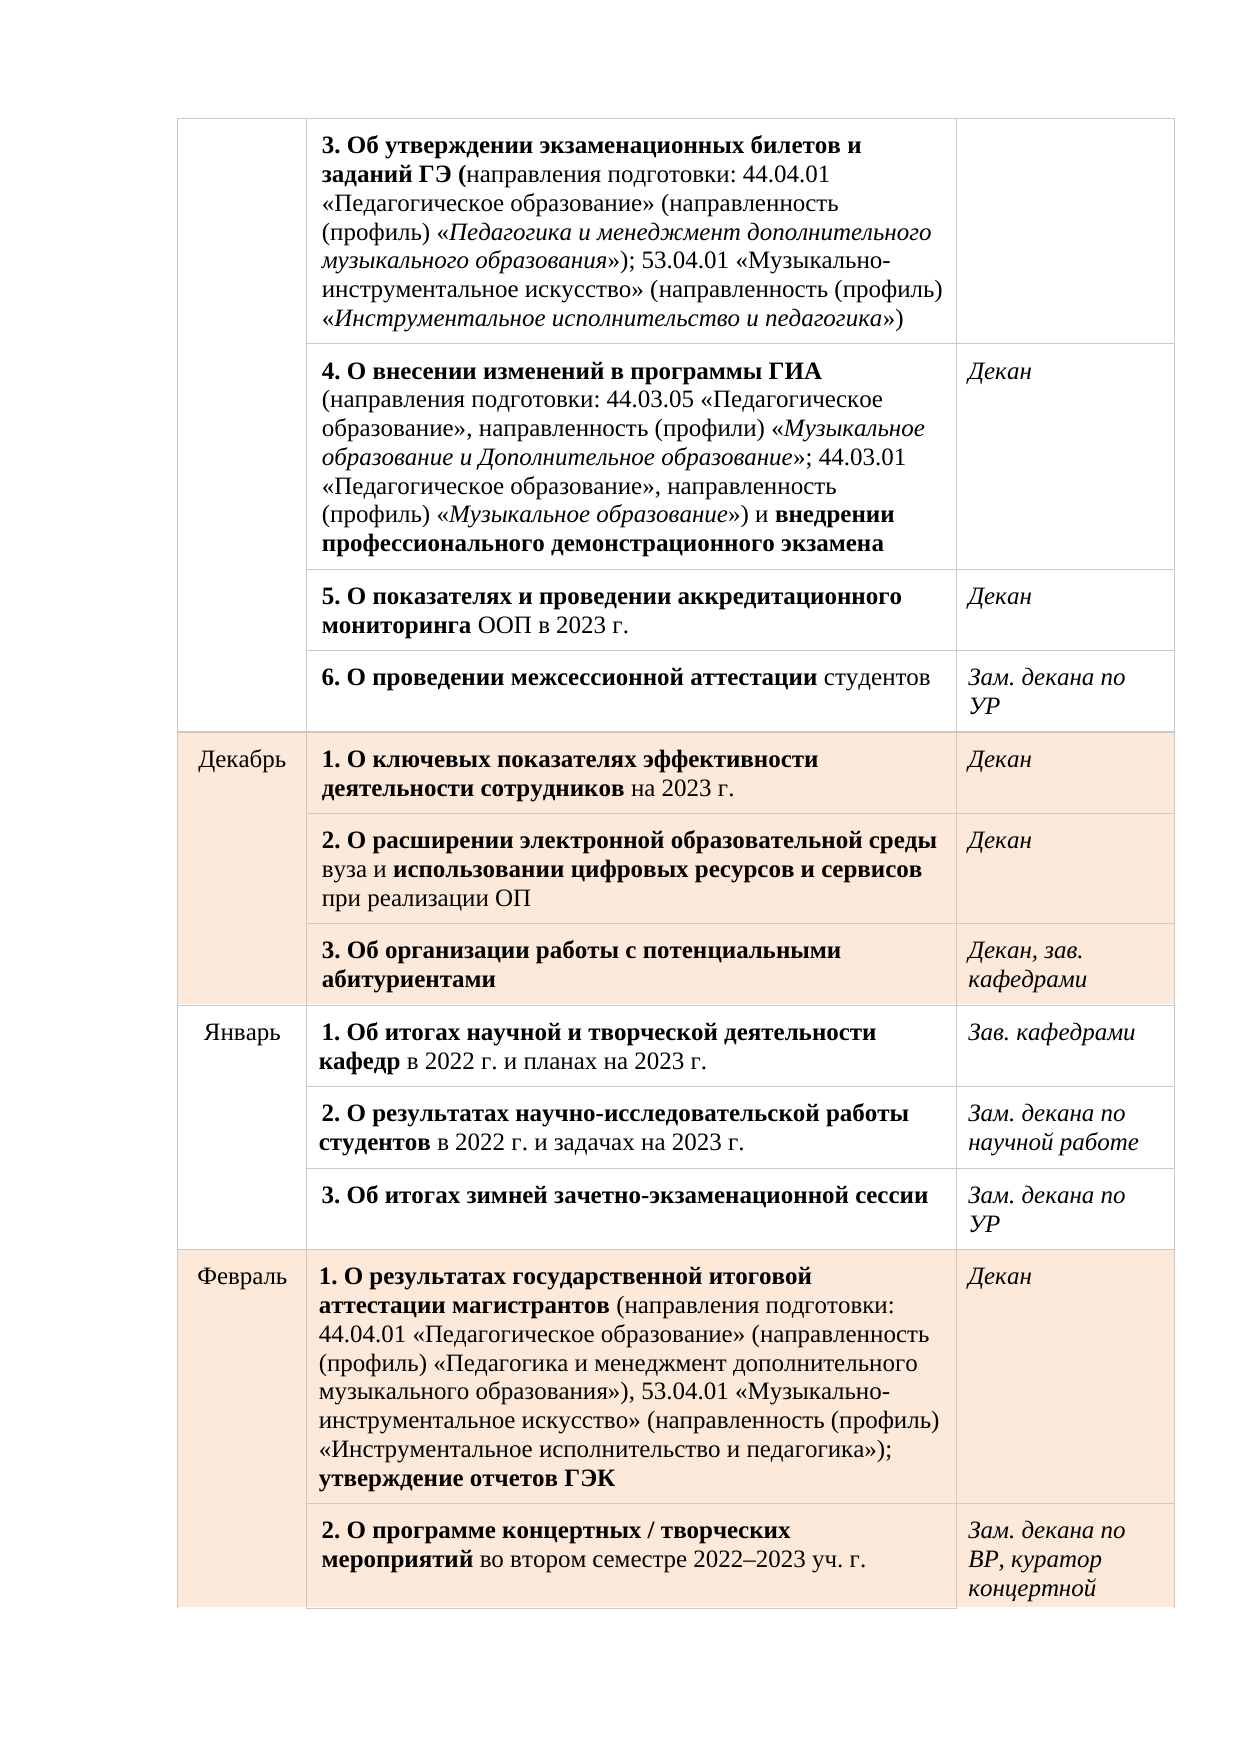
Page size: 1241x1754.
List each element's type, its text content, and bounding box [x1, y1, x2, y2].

table_cell Об организации работы с потенциальными абитуриентами [307, 924, 956, 1004]
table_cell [957, 1504, 1174, 1607]
table_cell О ключевых показателях эффективности деятельности сотрудников на 2023 г. [307, 733, 956, 813]
table_cell Об утверждении экзаменационных билетов и заданий ГЭ (направления подготовки: 44.04.01 «Педагогическое образование» (направленность (профиль) «Педагогика и менеджмент дополнительного музыкального образования»); 53.04.01 «Музыкально-инструментальное искусство» (направленность (профиль) «Инструментальное исполнительство и педагогика») [307, 119, 956, 343]
table_cell Декан [957, 570, 1174, 650]
table_cell [957, 119, 1174, 343]
table_cell О результатах государственной итоговой аттестации магистрантов (направления подготовки: 44.04.01 «Педагогическое образование» (направленность (профиль) «Педагогика и менеджмент дополнительного музыкального образования»), 53.04.01 «Музыкально-инструментальное искусство» (направленность (профиль) «Инструментальное исполнительство и педагогика»); утверждение отчетов ГЭК [307, 1250, 956, 1503]
table_cell Декан [957, 344, 1174, 568]
table_cell Февраль [178, 1250, 306, 1607]
table_cell Зам. декана по УР [957, 1169, 1174, 1249]
table_cell Об итогах зимней зачетно-экзаменационной сессии [307, 1169, 956, 1249]
table_cell Декан [957, 733, 1174, 813]
table_cell О результатах научно-исследовательской работы студентов в 2022 г. и задачах на 2023 г. [307, 1087, 956, 1167]
table_cell Декан [957, 814, 1174, 923]
table_cell О внесении изменений в программы ГИА (направления подготовки: 44.03.05 «Педагогическое образование», направленность (профили) «Музыкальное образование и Дополнительное образование»; 44.03.01 «Педагогическое образование», направленность (профиль) «Музыкальное образование») и внедрении профессионального демонстрационного экзамена [307, 344, 956, 568]
table_cell Декан [957, 1250, 1174, 1503]
table_cell Зав. кафедрами [957, 1006, 1174, 1086]
table_cell О расширении электронной образовательной среды вуза и использовании цифровых ресурсов и сервисов при реализации ОП [307, 814, 956, 923]
table_cell О показателях и проведении аккредитационного мониторинга ООП в 2023 г. [307, 570, 956, 650]
table_cell Об итогах научной и творческой деятельности кафедр в 2022 г. и планах на 2023 г. [307, 1006, 956, 1086]
table_cell Декабрь [178, 733, 306, 1004]
table_cell Зам. декана по научной работе [957, 1087, 1174, 1167]
table_cell О проведении межсессионной аттестации студентов [307, 651, 956, 731]
table_cell Декан, зав. кафедрами [957, 924, 1174, 1004]
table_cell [307, 1504, 956, 1607]
table_cell Зам. декана по УР [957, 651, 1174, 731]
table_cell Январь [178, 1006, 306, 1249]
